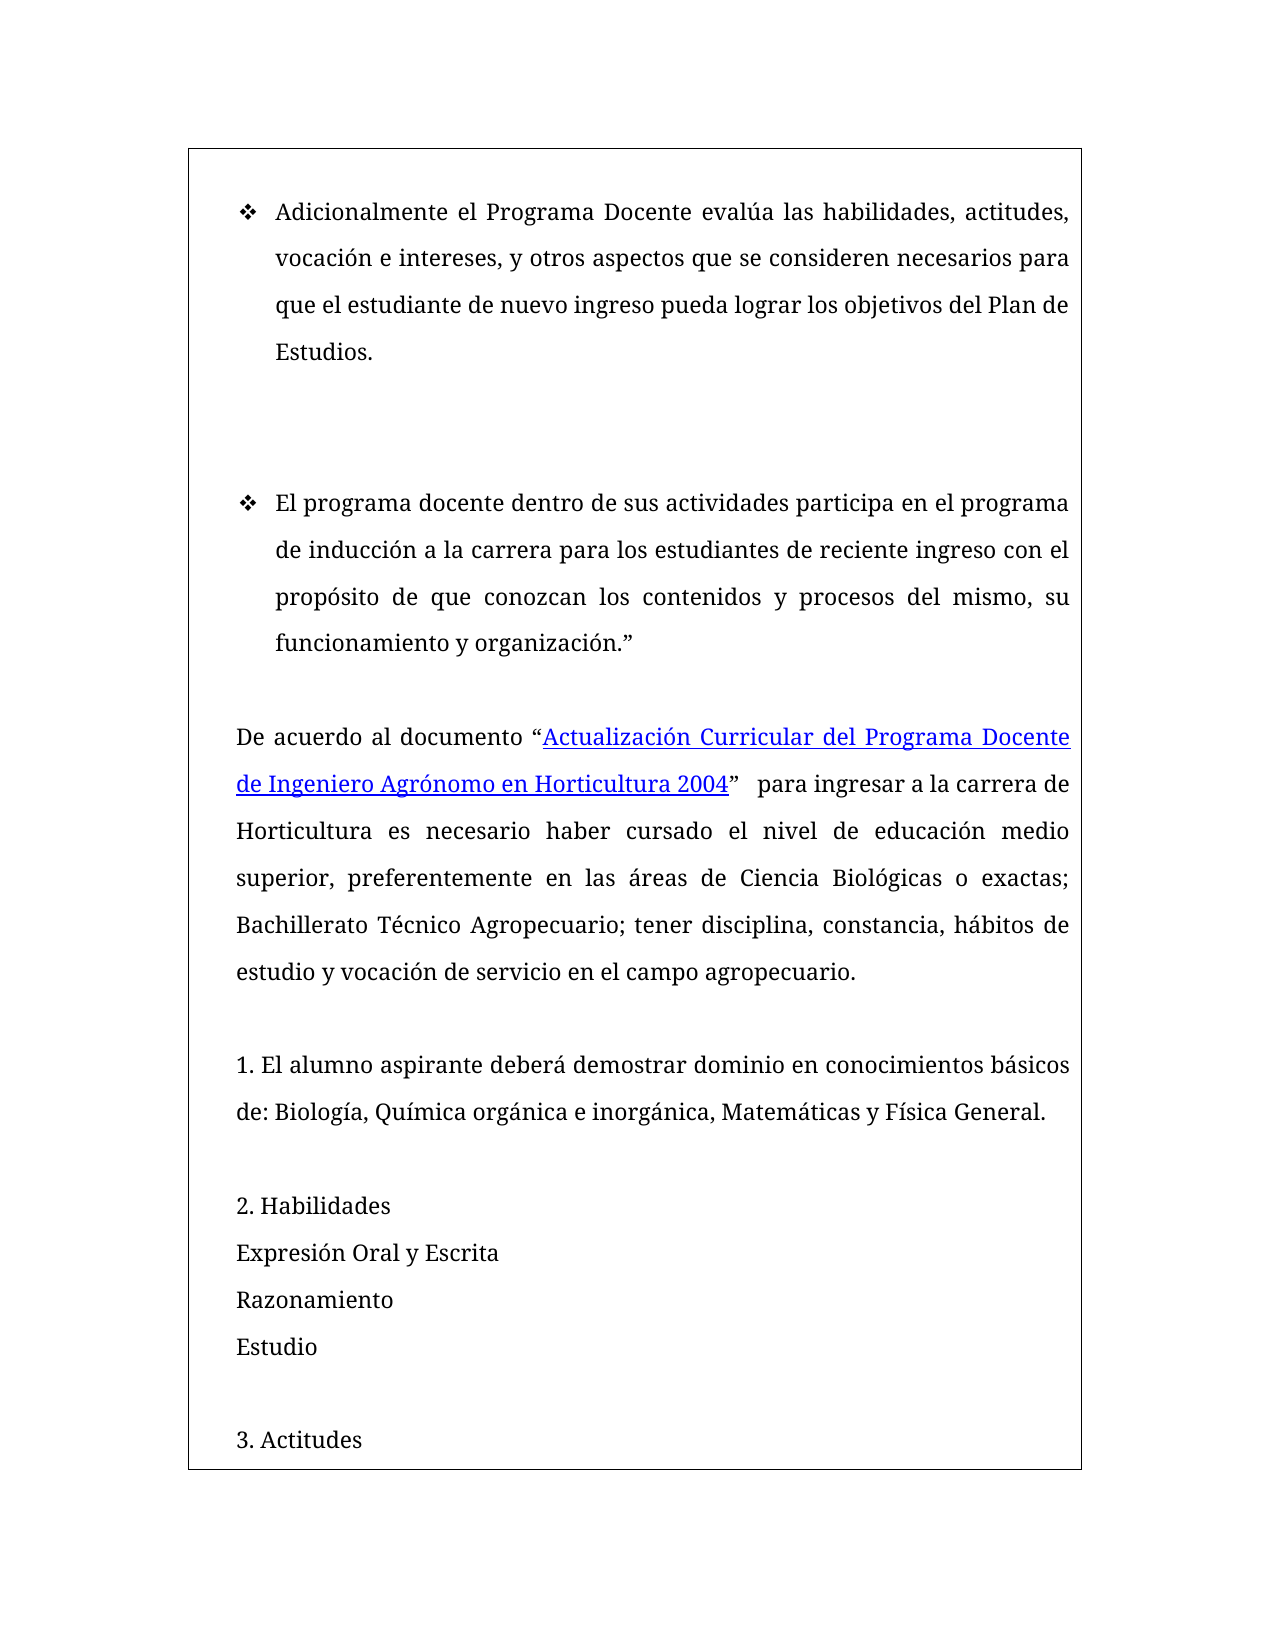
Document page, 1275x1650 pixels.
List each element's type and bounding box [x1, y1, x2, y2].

table_cell [189, 149, 1081, 1468]
